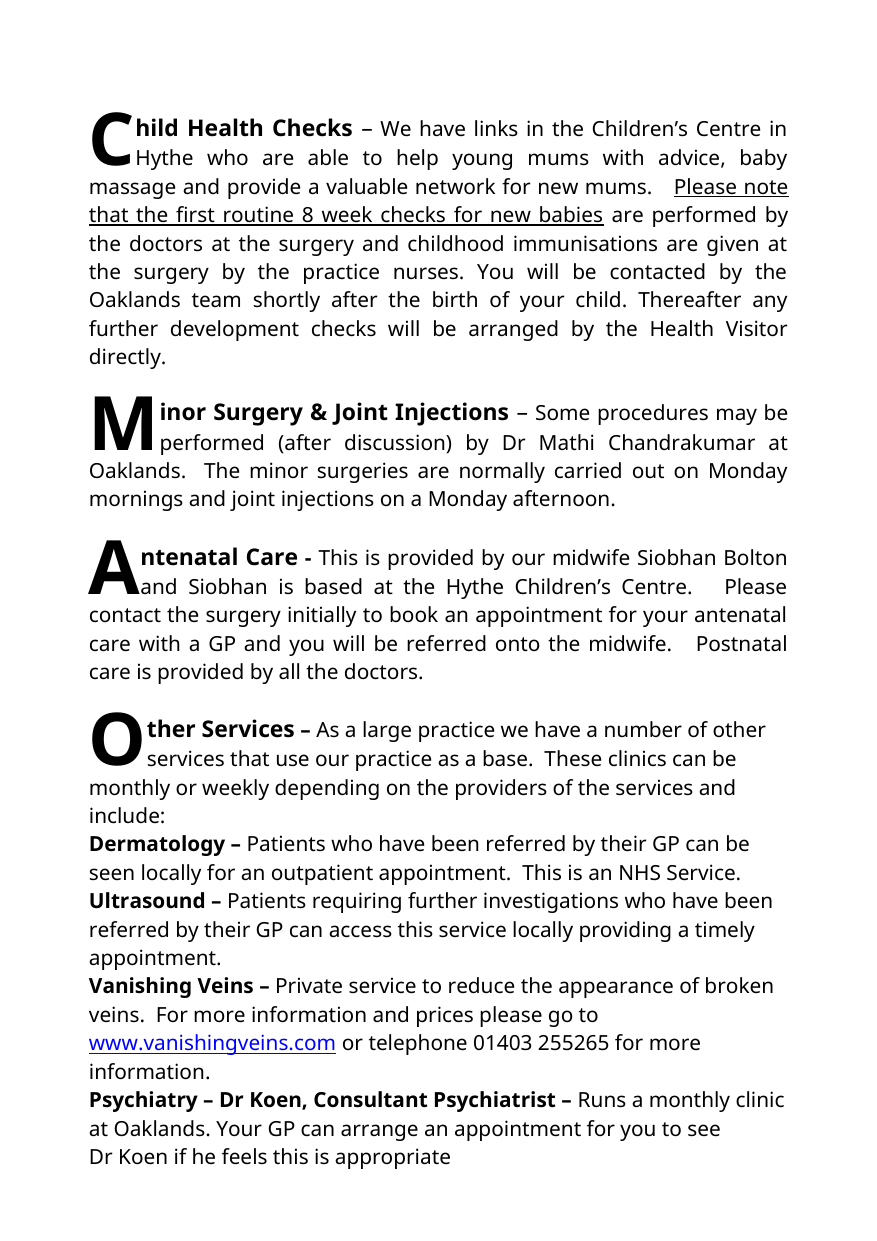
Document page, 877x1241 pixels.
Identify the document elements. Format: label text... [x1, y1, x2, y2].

text ntenatal Care - This is provided by our midwife Siobhan Bolton and Siobhan is based at the Hythe Children’s Centre. Please contact the surgery initially to book an appointment for your antenatal care with a GP and you will be referred onto the midwife. Postnatal care is provided by all the doctors. [89, 541, 788, 686]
text Ultrasound – Patients requiring further investigations who have been referred by their GP can access this service locally providing a timely appointment. [89, 886, 788, 972]
text ther Services – As a large practice we have a number of other services that use our practice as a base. These clinics can be monthly or weekly depending on the providers of the services and include: [89, 713, 788, 829]
text Dr Koen if he feels this is appropriate [89, 1142, 788, 1171]
text Vanishing Veins – Private service to reduce the appearance of broken veins. For more information and prices please go to www.vanishingveins.com or telephone 01403 255265 for more information. [89, 972, 788, 1085]
text hild Health Checks – We have links in the Children’s Centre in Hythe who are able to help young mums with advice, baby massage and provide a valuable network for new mums. Please note that the first routine 8 week checks for new babies are performed by the doctors at the surgery and childhood immunisations are given at the surgery by the practice nurses. You will be contacted by the Oaklands team shortly after the birth of your child. Thereafter any further development checks will be arranged by the Health Visitor directly. [89, 112, 788, 371]
text Psychiatry – Dr Koen, Consultant Psychiatrist – Runs a monthly clinic at Oaklands. Your GP can arrange an appointment for you to see [89, 1085, 788, 1142]
text Dermatology – Patients who have been referred by their GP can be seen locally for an outpatient appointment. This is an NHS Service. [89, 829, 788, 886]
text inor Surgery & Joint Injections – Some procedures may be performed (after discussion) by Dr Mathi Chandrakumar at Oaklands. The minor surgeries are normally carried out on Monday mornings and joint injections on a Monday afternoon. [89, 396, 788, 513]
